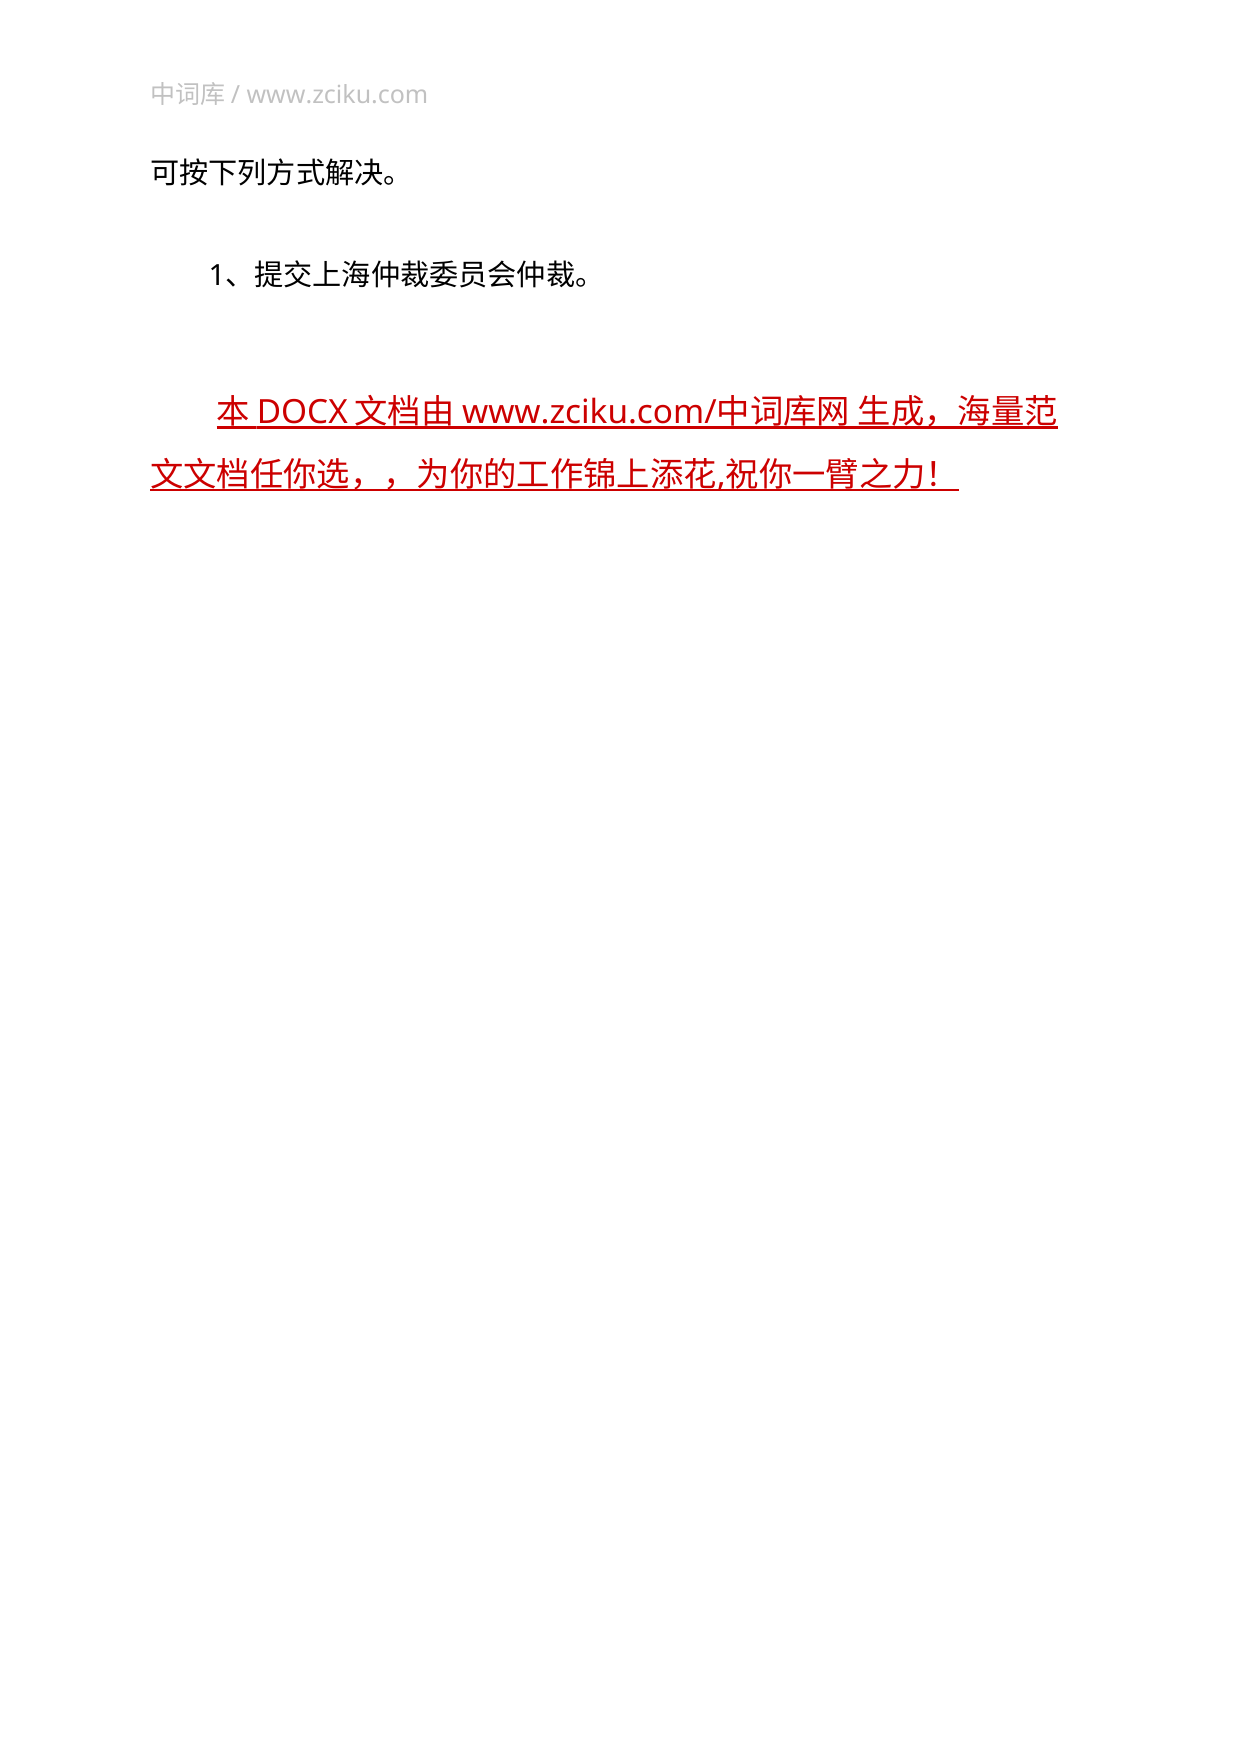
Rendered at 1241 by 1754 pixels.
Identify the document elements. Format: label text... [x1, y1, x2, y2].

text 1、提交上海仲裁委员会仲裁。 [150, 252, 1090, 294]
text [150, 150, 1090, 192]
text 本DOCX文档由 www.zciku.com/中词库网 生成，海量范文文档任你选，，为你的工作锦上添花,祝你一臂之力！ [150, 385, 1090, 496]
